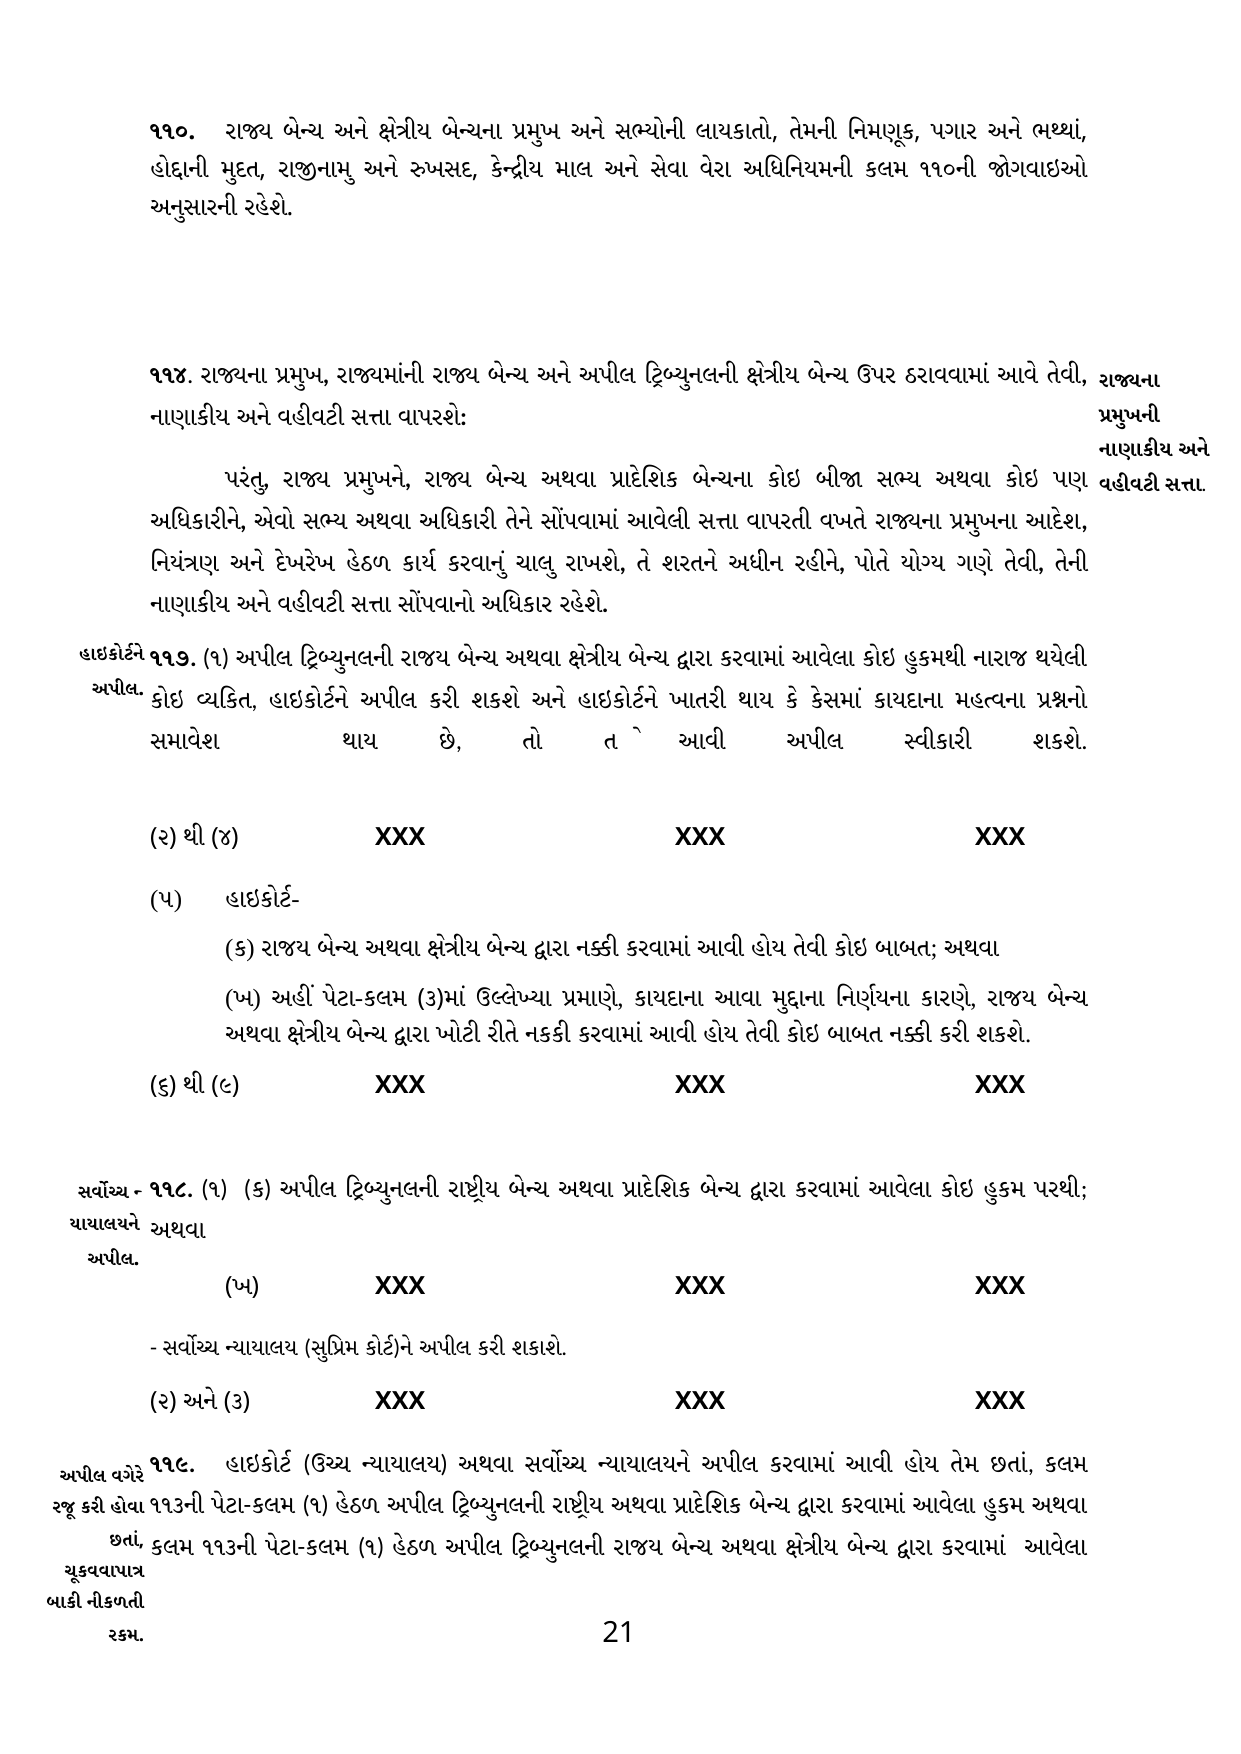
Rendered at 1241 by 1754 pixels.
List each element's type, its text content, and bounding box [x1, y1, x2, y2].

text ૧૧૪. રાજ્યના પ્રમુખ, રાજ્યમાંની રાજ્ય બેન્ચ અને અપીલ ટ્રિબ્યુનલની ક્ષેત્રીય બેન્ચ ઉપર ઠરાવવામાં આવે તેવી, નાણાકીય અને વહીવટી સત્તા વાપરશે: [150, 359, 1087, 437]
text (૬) થી (૯) XXX XXX XXX [150, 1067, 1087, 1105]
text (ક) રાજય બેન્ચ અથવા ક્ષેત્રીય બેન્ચ દ્વારા નક્કી કરવામાં આવી હોય તેવી કોઇ બાબત; અથવા [225, 931, 1087, 967]
text - સર્વોચ્ચ ન્યાયાલય (સુપ્રિમ કોર્ટ)ને અપીલ કરી શકાશે. [150, 1332, 1087, 1366]
text પરંતુ, રાજ્ય પ્રમુખને, રાજ્ય બેન્‍ચ અથવા પ્રાદેશિક બેન્ચના કોઇ બીજા સભ્ય અથવા કોઇ પણ અધિકારીને, એવો સભ્ય અથવા અધિકારી તેને સોંપવામાં આવેલી સત્તા વાપરતી વખતે રાજ્યના પ્રમુખના આદેશ, નિયંત્રણ અને દેખરેખ હેઠળ કાર્ય કરવાનું ચાલુ રાખશે, તે શરતને અધીન રહીને, પોતે યોગ્ય ગણે તેવી, તેની નાણાકીય અને વહીવટી સત્તા સોંપવાનો અધિકાર રહેશે. [150, 463, 1087, 624]
text ૧૧૭. (૧) અપીલ ટ્રિબ્યુનલની રાજય બેન્ચ અથવા ક્ષેત્રીય બેન્ચ દ્વારા કરવામાં આવેલા કોઇ હુકમથી નારાજ થયેલી કોઇ વ્યકિત, હાઇકોર્ટને અપીલ કરી શકશે અને હાઇકોર્ટને ખાતરી થાય કે કેસમાં કાયદાના મહત્વના પ્રશ્નનો સમાવેશ થાય છે, તો તે આવી અપીલ સ્વીકારી શકશે. [150, 642, 1087, 793]
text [150, 1447, 1087, 1567]
text (૨) થી (૪) XXX XXX XXX [150, 818, 1087, 856]
text (૫) હાઇકોર્ટ- [150, 883, 1087, 919]
text (૨) અને (૩) XXX XXX XXX [150, 1383, 1087, 1421]
text ૧૧૦. રાજ્ય બેન્ચ અને ક્ષેત્રીય બેન્ચના પ્રમુખ અને સભ્યોની લાયકાતો, તેમની નિમણૂક, પગાર અને ભથ્થાં, હોદ્દાની મુદત, રાજીનામુ અને રુખસદ, કેન્દ્રીય માલ અને સેવા વેરા અધિનિયમની કલમ ૧૧૦ની જોગવાઇઓ અનુસારની રહેશે. [150, 112, 1087, 227]
text (ખ) અહીં પેટા-કલમ (૩)માં ઉલ્લેખ્યા પ્રમાણે, કાયદાના આવા મુદ્દાના નિર્ણયના કારણે, રાજય બેન્ચ અથવા ક્ષેત્રીય બેન્ચ દ્વારા ખોટી રીતે નકકી કરવામાં આવી હોય તેવી કોઇ બાબત નક્કી કરી શકશે. [225, 980, 1087, 1054]
text (ખ) XXX XXX XXX [150, 1268, 1087, 1306]
text ૧૧૮. (૧) (ક) અપીલ ટ્રિબ્યુનલની રાષ્ટ્રીય બેન્ચ અથવા પ્રાદેશિક બેન્ચ દ્વારા કરવામાં આવેલા કોઇ હુકમ પરથી; અથવા [150, 1172, 1087, 1250]
